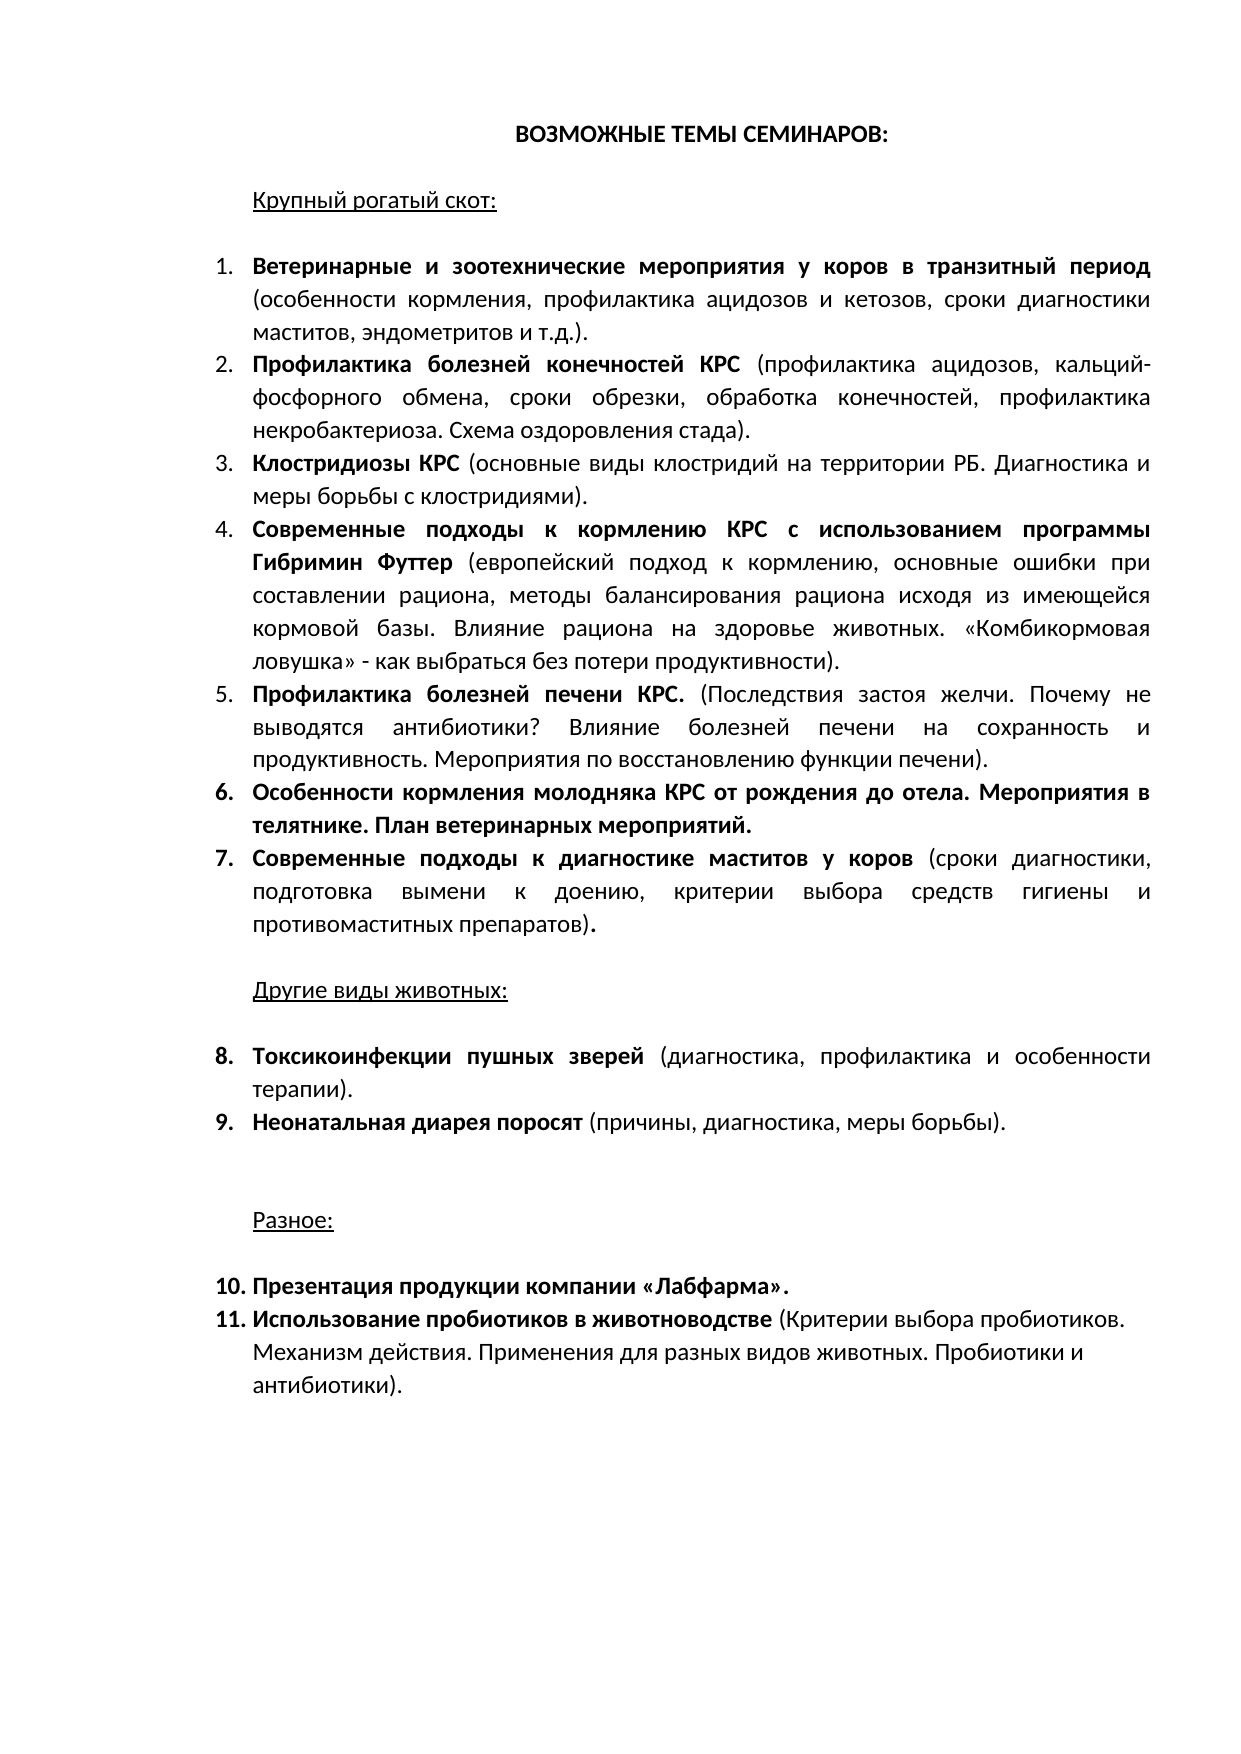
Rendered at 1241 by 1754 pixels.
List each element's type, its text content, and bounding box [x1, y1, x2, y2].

list Презентация продукции компании «Лабфарма». [215, 1270, 1152, 1301]
list Современные подходы к кормлению КРС с использованием программы Гибримин Футтер (европейский подход к кормлению, основные ошибки при составлении рациона, методы балансирования рациона исходя из имеющейся кормовой базы. Влияние рациона на здоровье животных. «Комбикормовая ловушка» - как выбраться без потери продуктивности). [215, 513, 1152, 675]
list Особенности кормления молодняка КРС от рождения до отела. Мероприятия в телятнике. План ветеринарных мероприятий. [215, 776, 1152, 840]
list Неонатальная диарея поросят (причины, диагностика, меры борьбы). [215, 1106, 1152, 1136]
list Токсикоинфекции пушных зверей (диагностика, профилактика и особенности терапии). [215, 1040, 1152, 1103]
list Профилактика болезней конечностей КРС (профилактика ацидозов, кальций-фосфорного обмена, сроки обрезки, обработка конечностей, профилактика некробактериоза. Схема оздоровления стада). [215, 348, 1152, 445]
list Клостридиозы КРС (основные виды клостридий на территории РБ. Диагностика и меры борьбы с клостридиями). [215, 447, 1152, 511]
list Разное: [252, 1204, 1152, 1235]
list Крупный рогатый скот: [252, 184, 1152, 214]
list Использование пробиотиков в животноводстве (Критерии выбора пробиотиков. Механизм действия. Применения для разных видов животных. Пробиотики и антибиотики). [215, 1303, 1152, 1399]
list Ветеринарные и зоотехнические мероприятия у коров в транзитный период (особенности кормления, профилактика ацидозов и кетозов, сроки диагностики маститов, эндометритов и т.д.). [215, 250, 1152, 346]
list Профилактика болезней печени КРС. (Последствия застоя желчи. Почему не выводятся антибиотики? Влияние болезней печени на сохранность и продуктивность. Мероприятия по восстановлению функции печени). [215, 678, 1152, 774]
list ВОЗМОЖНЫЕ ТЕМЫ СЕМИНАРОВ: [252, 118, 1152, 149]
list Современные подходы к диагностике маститов у коров (сроки диагностики, подготовка вымени к доению, критерии выбора средств гигиены и противомаститных препаратов). [215, 842, 1152, 939]
list Другие виды животных: [252, 974, 1152, 1004]
